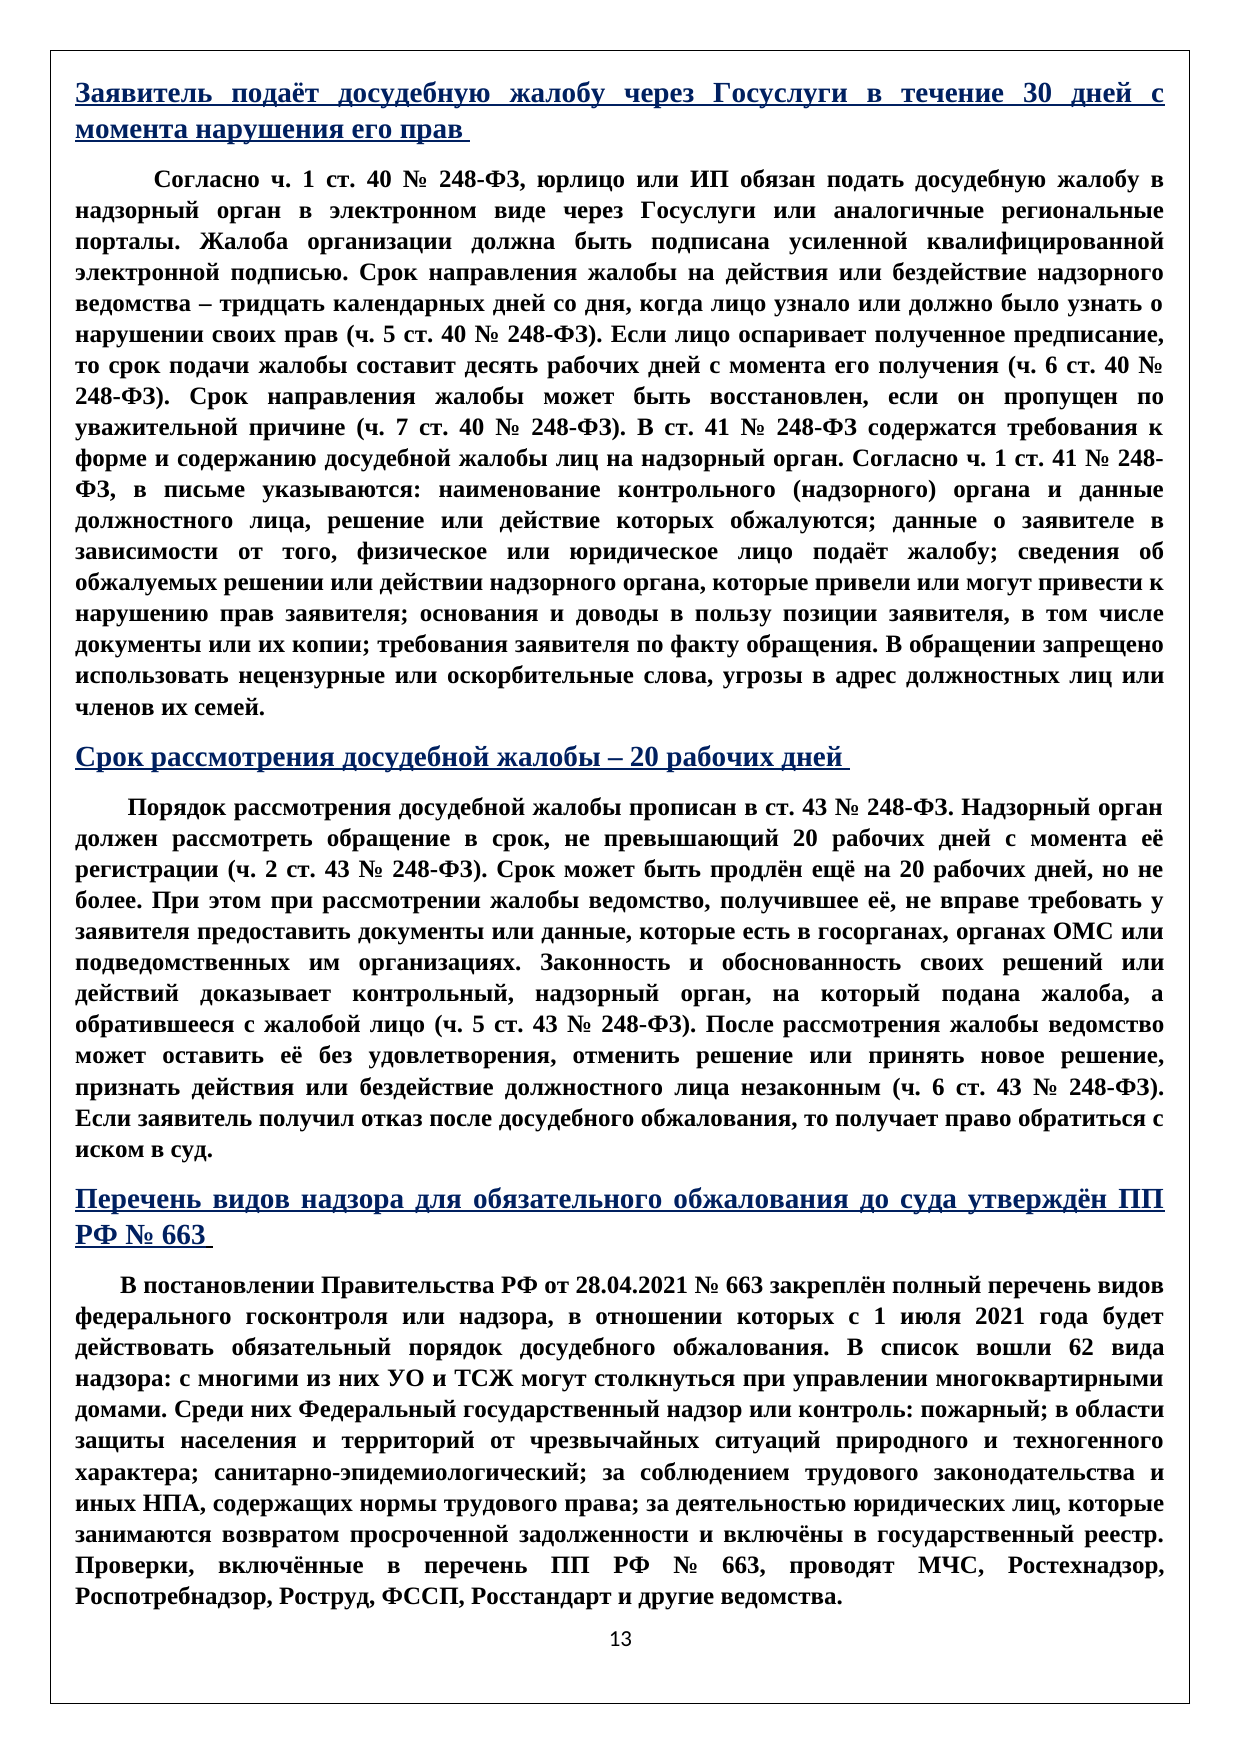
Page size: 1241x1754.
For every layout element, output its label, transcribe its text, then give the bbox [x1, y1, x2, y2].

text Перечень видов надзора для обязательного обжалования до суда утверждён ПП РФ № 663 [75, 1212, 1165, 1251]
text Порядок рассмотрения досудебной жалобы прописан в ст. 43 № 248-ФЗ. Надзорный орган должен рассмотреть обращение в срок, не превышающий 20 рабочих дней с момента её регистрации (ч. 2 ст. 43 № 248-ФЗ). Срок может быть продлён ещё на 20 рабочих дней, но не более. При этом при рассмотрении жалобы ведомство, получившее её, не вправе требовать у заявителя предоставить документы или данные, которые есть в госорганах, органах ОМС или подведомственных им организациях. Законность и обоснованность своих решений или действий доказывает контрольный, надзорный орган, на который подана жалоба, а обратившееся с жалобой лицо (ч. 5 ст. 43 № 248-ФЗ). После рассмотрения жалобы ведомство может оставить её без удовлетворения, отменить решение или принять новое решение, признать действия или бездействие должностного лица незаконным (ч. 6 ст. 43 № 248-ФЗ). Если заявитель получил отказ после досудебного обжалования, то получает право обратиться с иском в суд. [75, 792, 1165, 1162]
text Перечень видов надзора для обязательного обжалования до суда утверждён ПП РФ № 663 [75, 1181, 1165, 1210]
text Заявитель подаёт досудебную жалобу через Госуслуги в течение 30 дней с момента нарушения его прав [75, 106, 1165, 145]
text Согласно ч. 1 ст. 40 № 248-ФЗ, юрлицо или ИП обязан подать досудебную жалобу в надзорный орган в электронном виде через Госуслуги или аналогичные региональные порталы. Жалоба организации должна быть подписана усиленной квалифицированной электронной подписью. Срок направления жалобы на действия или бездействие надзорного ведомства – тридцать календарных дней со дня, когда лицо узнало или должно было узнать о нарушении своих прав (ч. 5 ст. 40 № 248-ФЗ). Если лицо оспаривает полученное предписание, то срок подачи жалобы составит десять рабочих дней с момента его получения (ч. 6 ст. 40 № 248-ФЗ). Срок направления жалобы может быть восстановлен, если он пропущен по уважительной причине (ч. 7 ст. 40 № 248-ФЗ). В ст. 41 № 248-ФЗ содержатся требования к форме и содержанию досудебной жалобы лиц на надзорный орган. Согласно ч. 1 ст. 41 № 248-ФЗ, в письме указываются: наименование контрольного (надзорного) органа и данные должностного лица, решение или действие которых обжалуются; данные о заявителе в зависимости от того, физическое или юридическое лицо подаёт жалобу; сведения об обжалуемых решении или действии надзорного органа, которые привели или могут привести к нарушению прав заявителя; основания и доводы в пользу позиции заявителя, в том числе документы или их копии; требования заявителя по факту обращения. В обращении запрещено использовать нецензурные или оскорбительные слова, угрозы в адрес должностных лиц или членов их семей. [75, 164, 1165, 720]
text Заявитель подаёт досудебную жалобу через Госуслуги в течение 30 дней с момента нарушения его прав [75, 75, 1165, 104]
text В постановлении Правительства РФ от 28.04.2021 № 663 закреплён полный перечень видов федерального госконтроля или надзора, в отношении которых с 1 июля 2021 года будет действовать обязательный порядок досудебного обжалования. В список вошли 62 вида надзора: с многими из них УО и ТСЖ могут столкнуться при управлении многоквартирными домами. Среди них Федеральный государственный надзор или контроль: пожарный; в области защиты населения и территорий от чрезвычайных ситуаций природного и техногенного характера; санитарно-эпидемиологический; за соблюдением трудового законодательства и иных НПА, содержащих нормы трудового права; за деятельностью юридических лиц, которые занимаются возвратом просроченной задолженности и включёны в государственный реестр. Проверки, включённые в перечень ПП РФ № 663, проводят МЧС, Ростехнадзор, Роспотребнадзор, Роструд, ФССП, Росстандарт и другие ведомства. [75, 1270, 1165, 1609]
text Срок рассмотрения досудебной жалобы – 20 рабочих дней [75, 739, 1165, 773]
